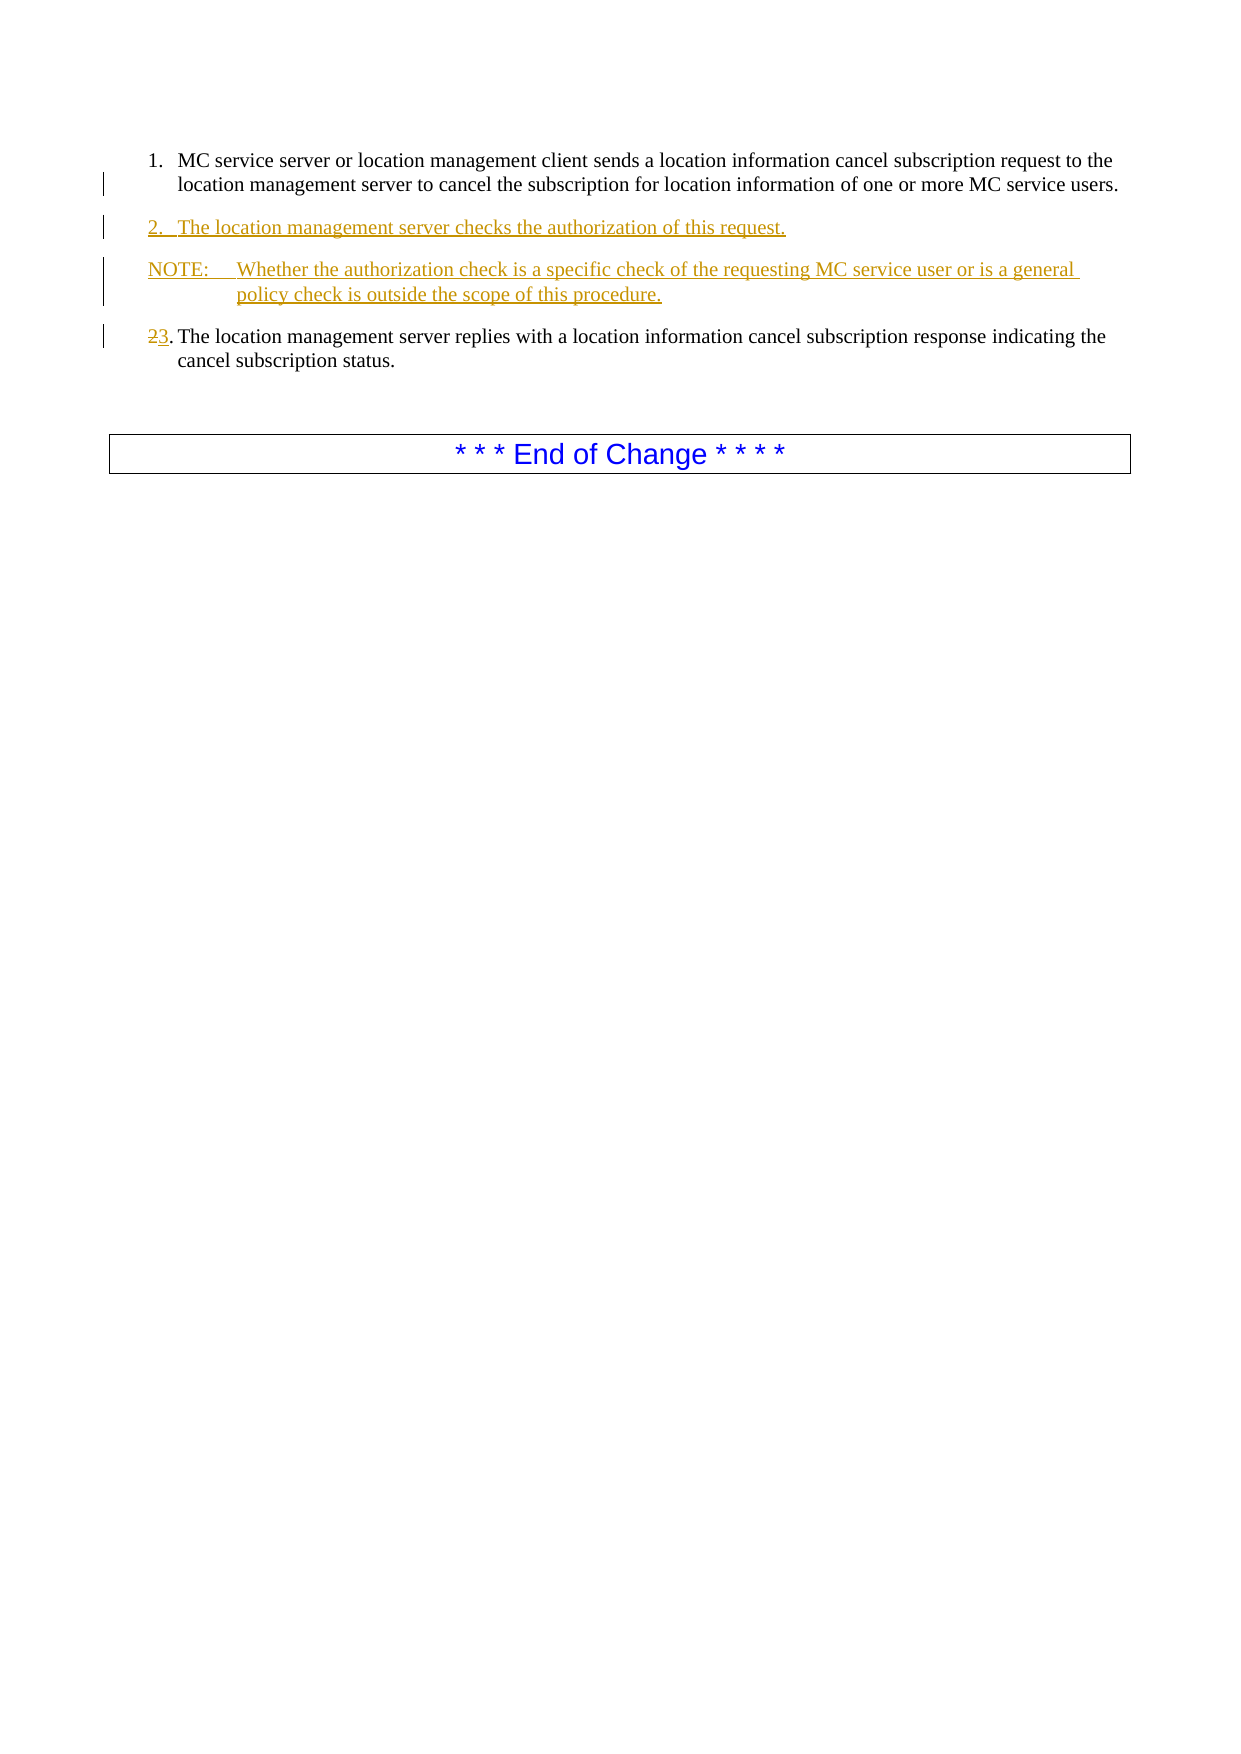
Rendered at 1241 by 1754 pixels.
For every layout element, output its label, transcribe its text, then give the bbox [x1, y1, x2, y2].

text 1. MC service server or location management client sends a location information cancel subscription request to the location management server to cancel the subscription for location information of one or more MC service users. [148, 148, 1122, 196]
text * * * End of Change * * * * [110, 435, 1130, 473]
text . The location management server replies with a location information cancel subscription response indicating the cancel subscription status. [148, 324, 1122, 372]
